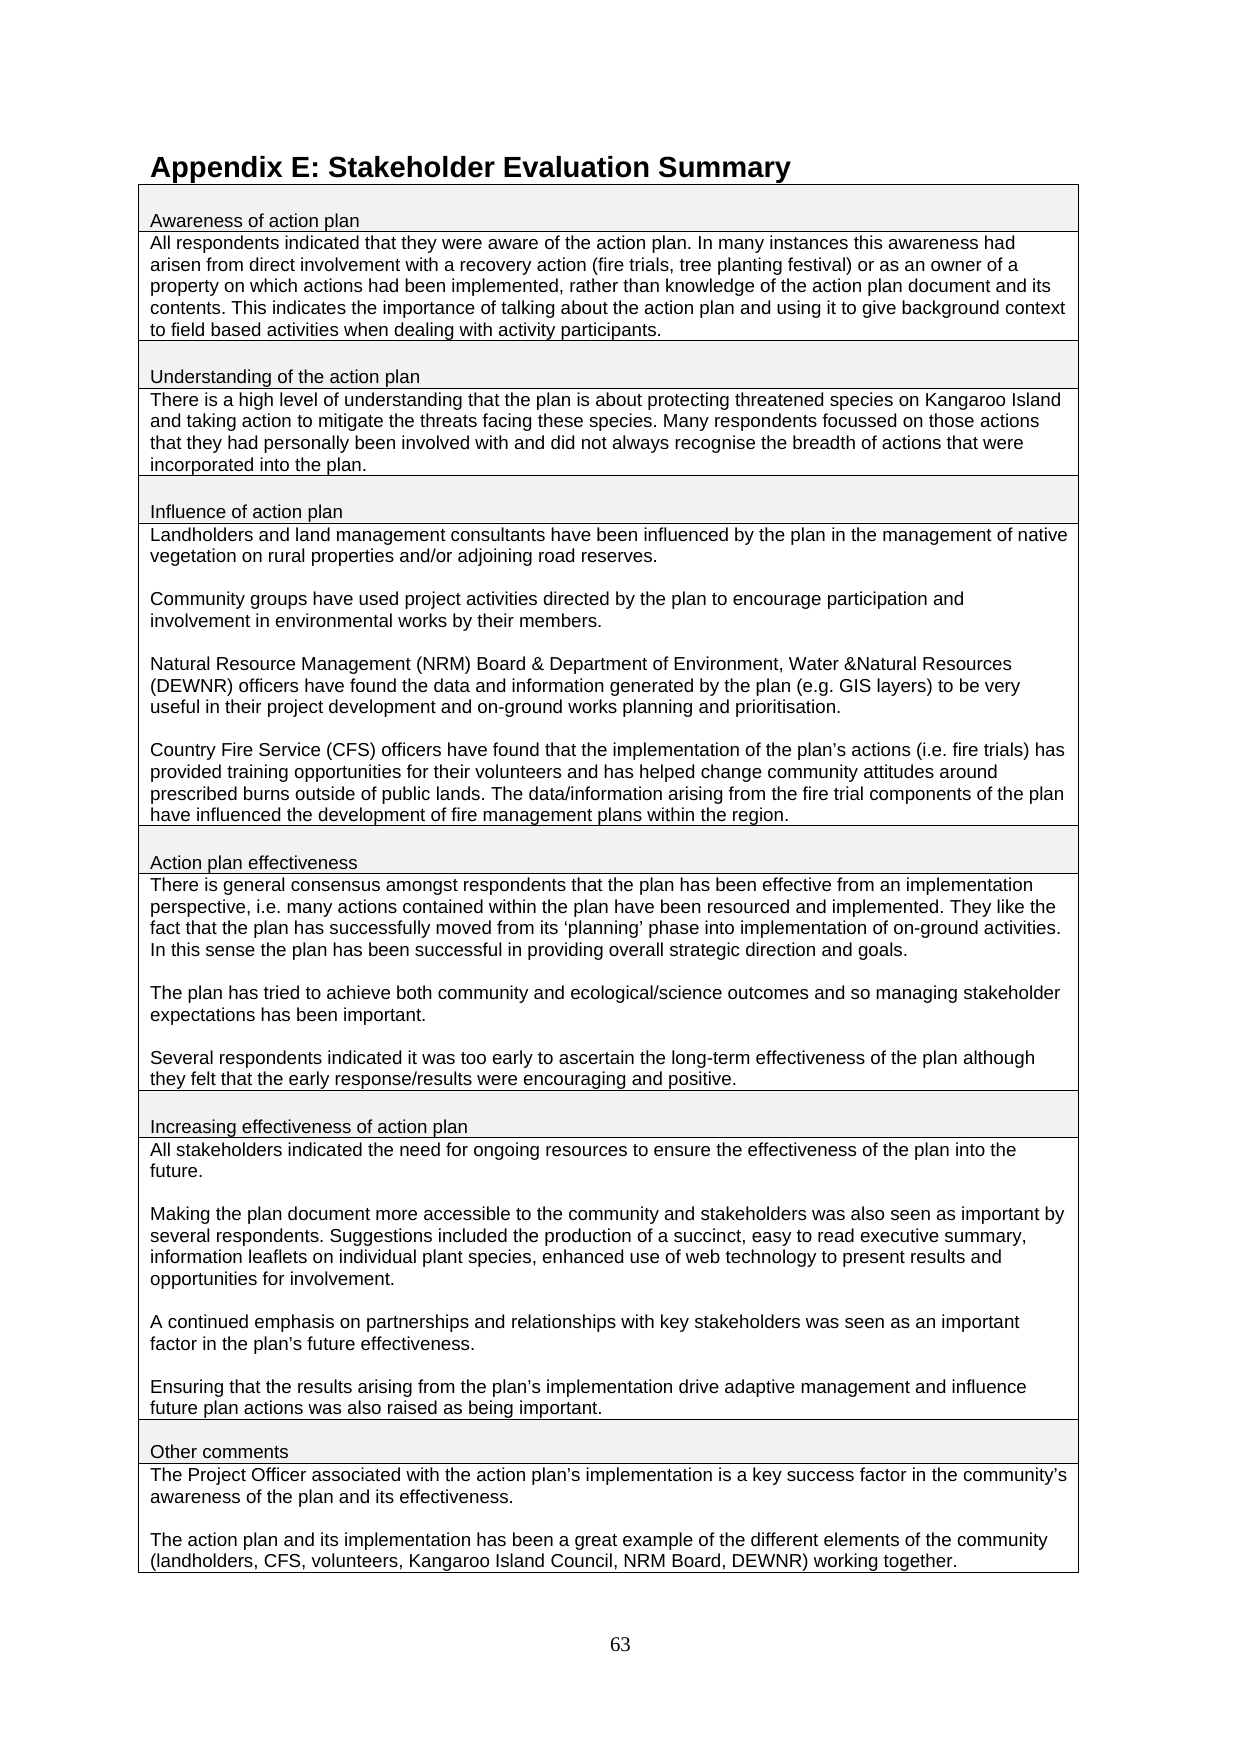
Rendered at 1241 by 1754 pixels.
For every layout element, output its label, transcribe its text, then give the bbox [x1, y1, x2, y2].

table_cell There is a high level of understanding that the plan is about protecting threatened species on and taking action to mitigate the threats facing these species. Many respondents focussed on those actions that they had personally been involved with and did not always recognise the breadth of actions that were incorporated into the plan. [139, 389, 1078, 475]
table_cell Landholders and land management consultants have been influenced by the plan in the management of native vegetation on rural properties and/or adjoining road reserves. Community groups have used project activities directed by the plan to encourage participation and involvement in environmental works by their members. Natural Resource Management (NRM) Board & Department of Environment, Water &Natural Resources (DEWNR) officers have found the data and information generated by the plan (e.g. GIS layers) to be very useful in their project development and on-ground works planning and prioritisation. Country Fire Service (CFS) officers have found that the implementation of the plan’s actions (i.e. fire trials) has provided training opportunities for their volunteers and has helped change community attitudes around prescribed burns outside of public lands. The data/information arising from the fire trial components of the plan have influenced the development of fire management plans within the region. [139, 524, 1078, 825]
table_cell Influence of action plan [139, 476, 1078, 522]
table_cell All respondents indicated that they were aware of the action plan. In many instances this awareness had arisen from direct involvement with a recovery action (fire trials, tree planting festival) or as an owner of a property on which actions had been implemented, rather than knowledge of the action plan document and its contents. This indicates the importance of talking about the action plan and using it to give background context to field based activities when dealing with activity participants. [139, 232, 1078, 340]
table_cell All stakeholders indicated the need for ongoing resources to ensure the effectiveness of the plan into the future. Making the plan document more accessible to the community and stakeholders was also seen as important by several respondents. Suggestions included the production of a succinct, easy to read executive summary, information leaflets on individual plant species, enhanced use of web technology to present results and opportunities for involvement. A continued emphasis on partnerships and relationships with key stakeholders was seen as an important factor in the plan’s future effectiveness. Ensuring that the results arising from the plan’s implementation drive adaptive management and influence future plan actions was also raised as being important. [139, 1138, 1078, 1419]
table_cell Action plan effectiveness [139, 826, 1078, 873]
table_cell There is general consensus amongst respondents that the plan has been effective from an implementation perspective, i.e. many actions contained within the plan have been resourced and implemented. They like the fact that the plan has successfully moved from its ‘planning’ phase into implementation of on-ground activities. In this sense the plan has been successful in providing overall strategic direction and goals. The plan has tried to achieve both community and ecological/science outcomes and so managing stakeholder expectations has been important. Several respondents indicated it was too early to ascertain the long-term effectiveness of the plan although they felt that the early response/results were encouraging and positive. [139, 874, 1078, 1090]
table_header Awareness of action plan [139, 185, 1078, 231]
table_cell Other comments [139, 1420, 1078, 1463]
subtitle Appendix E: Stakeholder Evaluation Summary [150, 150, 1090, 183]
table_cell The Project Officer associated with the action plan’s implementation is a key success factor in the community’s awareness of the plan and its effectiveness. The action plan and its implementation has been a great example of the different elements of the community (landholders, CFS, volunteers, Kangaroo Island Council, NRM Board, DEWNR) working together. [139, 1464, 1078, 1572]
table_cell Understanding of the action plan [139, 341, 1078, 388]
table_cell Increasing effectiveness of action plan [139, 1091, 1078, 1137]
